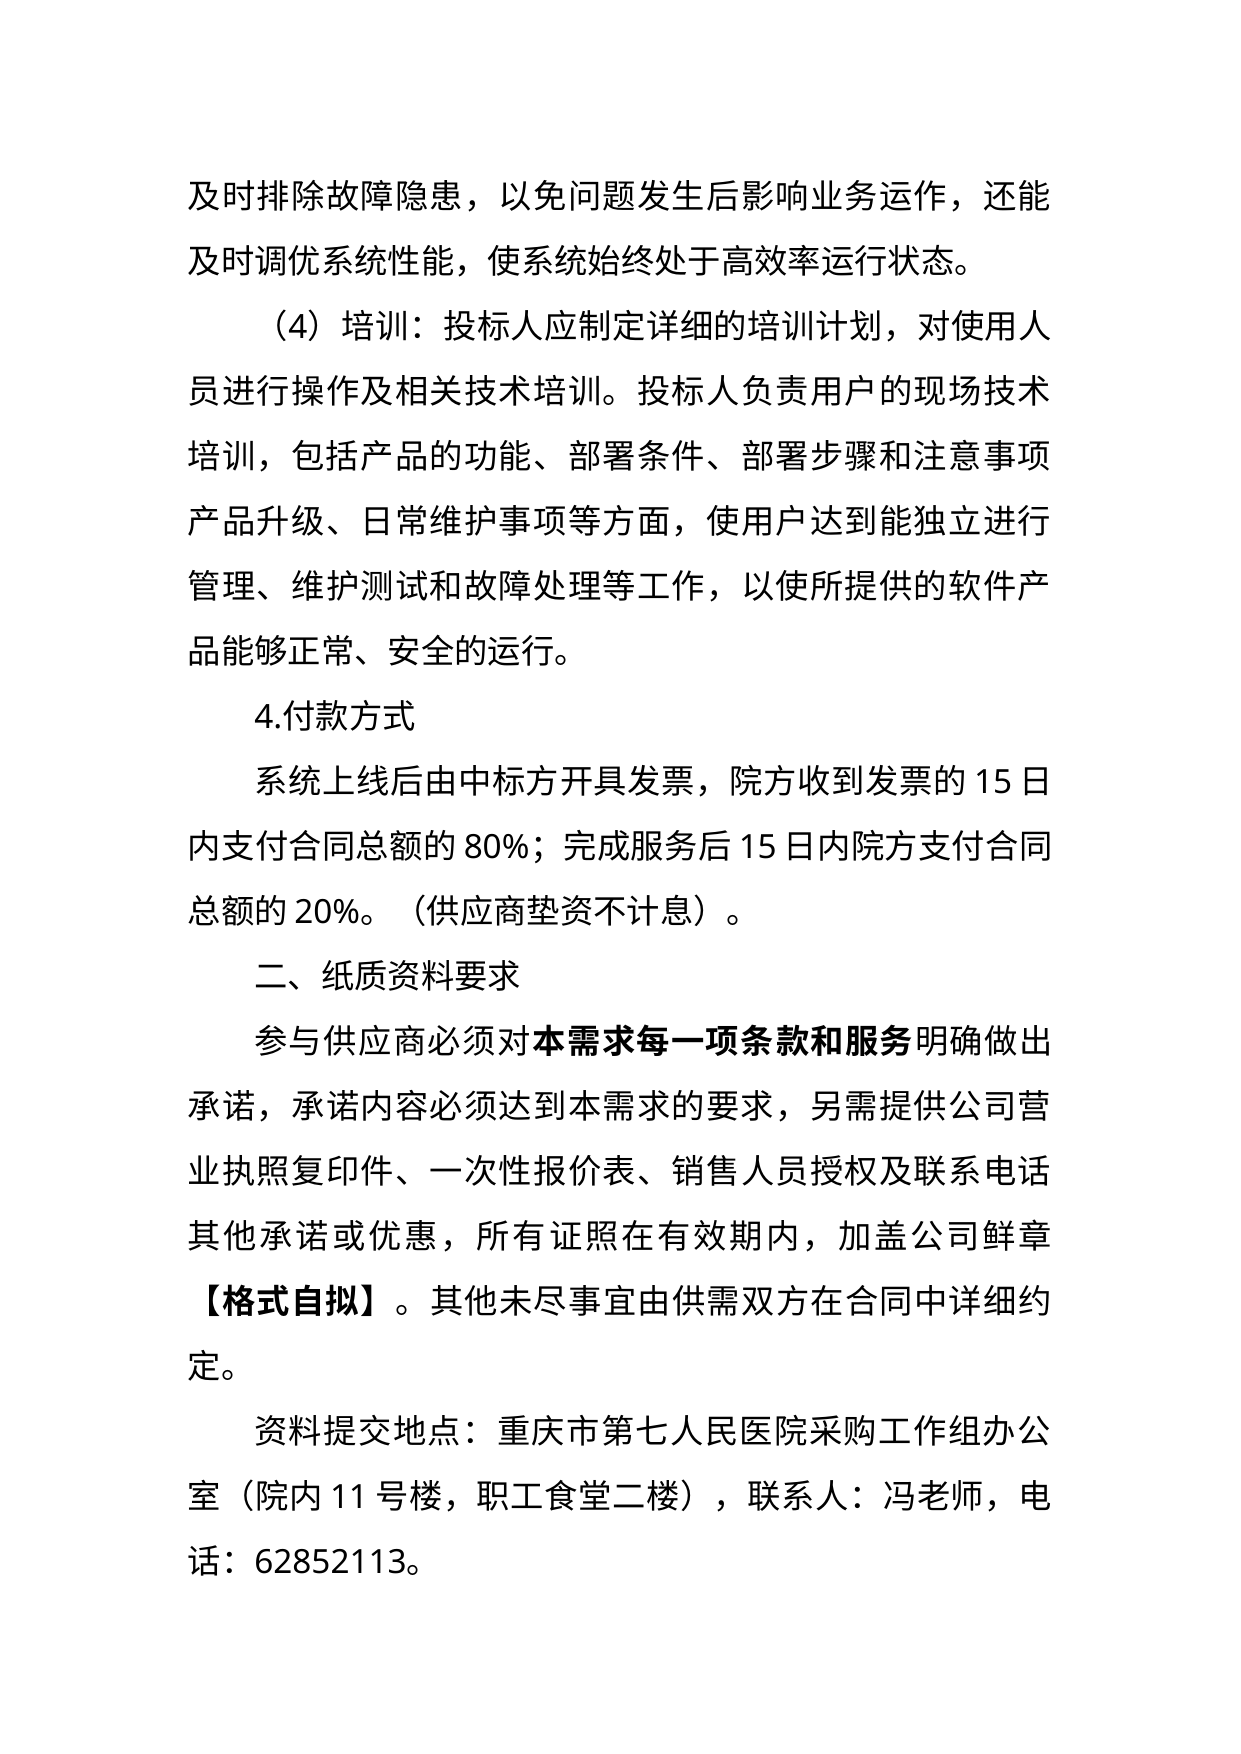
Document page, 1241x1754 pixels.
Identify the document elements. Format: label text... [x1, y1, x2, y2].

list （4）培训：投标人应制定详细的培训计划，对使用人员进行操作及相关技术培训。投标人负责用户的现场技术培训，包括产品的功能、部署条件、部署步骤和注意事项、产品升级、日常维护事项等方面，使用户达到能独立进行管理、维护测试和故障处理等工作，以使所提供的软件产品能够正常、安全的运行。 [187, 292, 1053, 682]
text 资料提交地点：重庆市第七人民医院采购工作组办公室（院内11号楼，职工食堂二楼），联系人：冯老师，电话：62852113。 [187, 1397, 1053, 1592]
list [187, 162, 1053, 292]
list 系统上线后由中标方开具发票，院方收到发票的15日内支付合同总额的80%；完成服务后15日内院方支付合同总额的20%。（供应商垫资不计息）。 [187, 747, 1053, 942]
list 4.付款方式 [187, 682, 1053, 747]
text 参与供应商必须对本需求每一项条款和服务明确做出承诺，承诺内容必须达到本需求的要求，另需提供公司营业执照复印件、一次性报价表、销售人员授权及联系电话，其他承诺或优惠，所有证照在有效期内，加盖公司鲜章【格式自拟】。其他未尽事宜由供需双方在合同中详细约定。 [187, 1007, 1053, 1397]
text 二、纸质资料要求 [187, 942, 1053, 1007]
